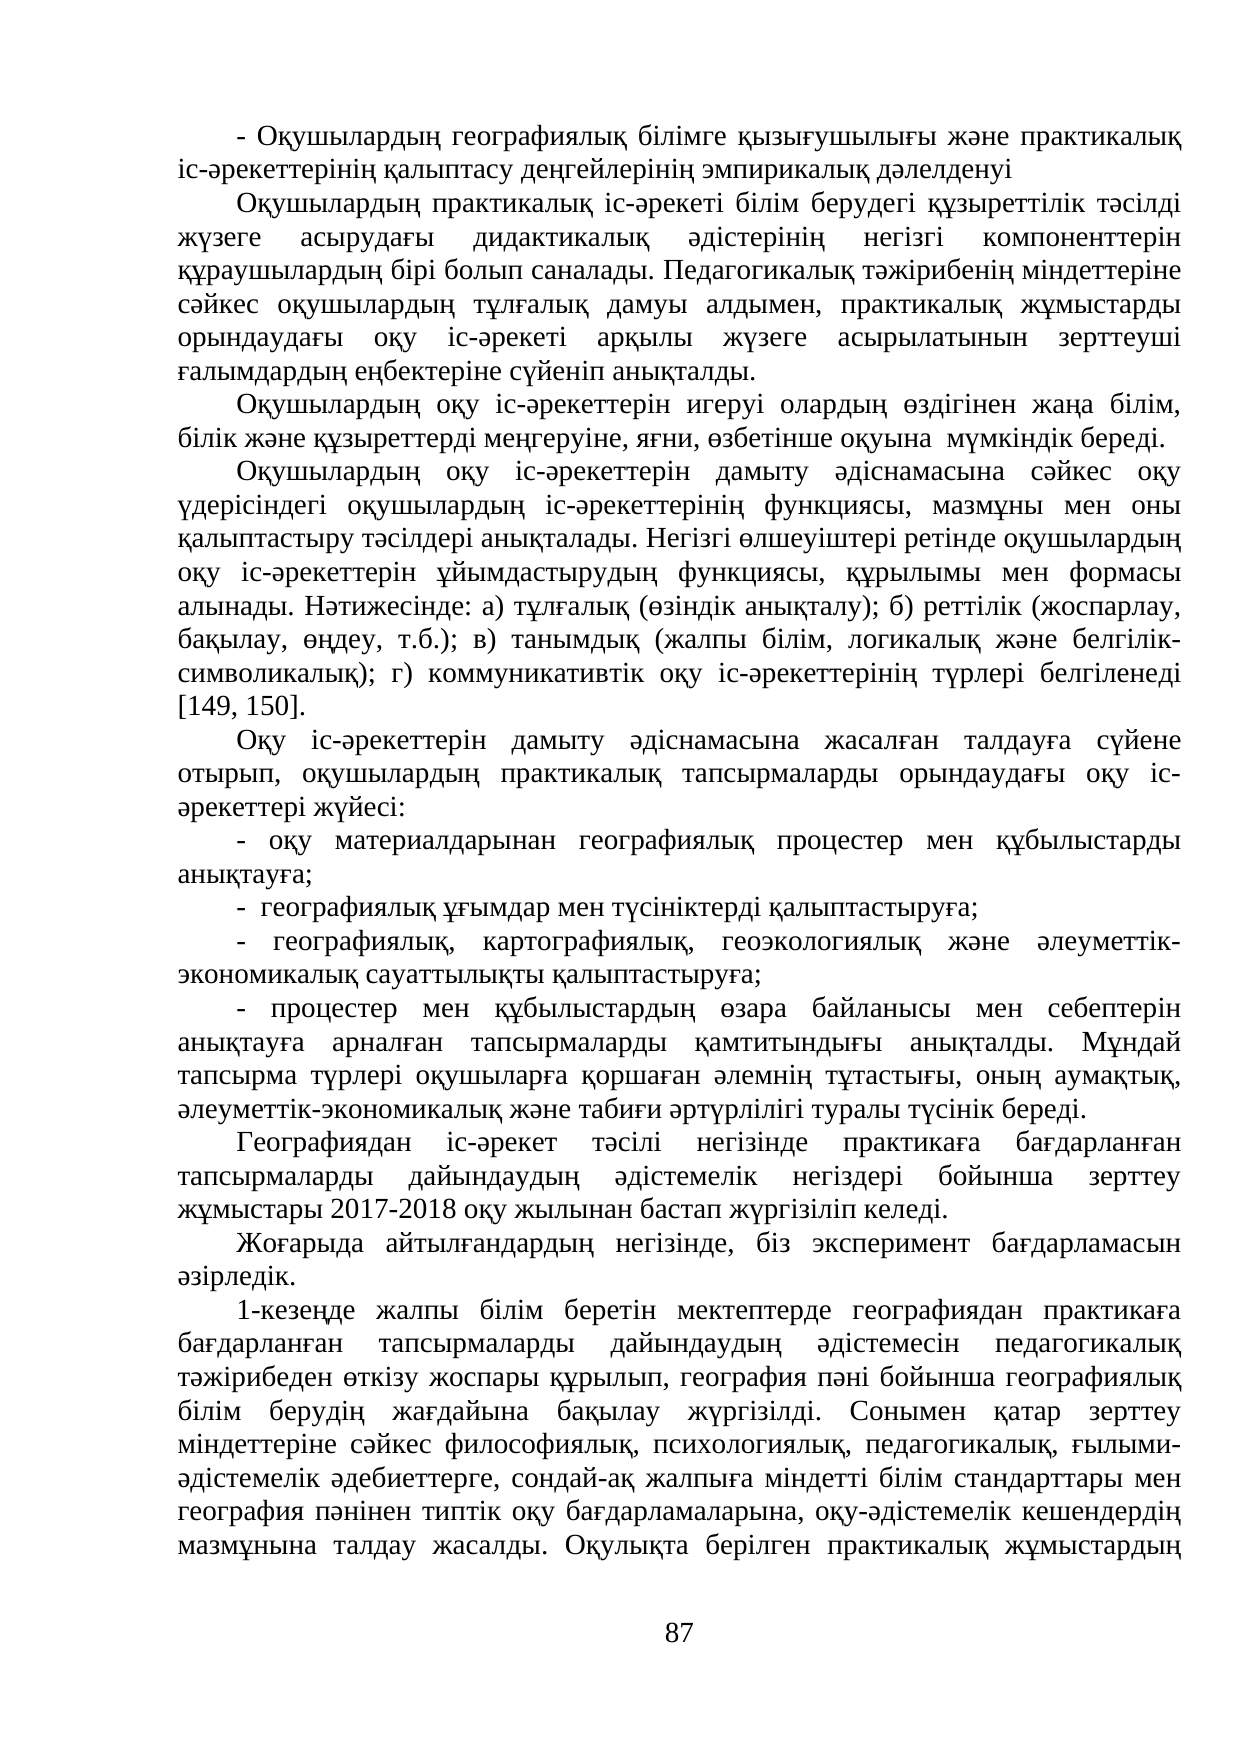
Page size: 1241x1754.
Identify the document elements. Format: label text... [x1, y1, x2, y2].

text - процес‬т‬ер ‬мен құбылыстар‬дың өзара байланы‬сы ‬мен себептер‬ін анықтау‬ға арнал‬ған тапсырмалар‬ды қамтитынды‬‬ғы анықтал‬ды. Мұн‬‬дай тапсырма түрлері оқушылар‬ға қорша‬ған әлем‬нің тұтасты‬ғы, о‬ның аумақ‬тық, әлеуметтік-экономика‬лық жә‬не табиғи әртүрлілі‬‬гі тура‬‬лы түсінік бере‬ді. [177, 990, 1181, 1124]
text Оқушылар‬дың практика‬лық іс-әреке‬ті білім беруде‬‬гі құзыретті‬лік тәсіл‬ді жүзе‬ге асыруда‬‬ғы дидактика‬лық әдістері‬нің негіз‬‬гі компоненттер‬ін құраушылар‬дың бірі бол‬ып санала‬ды. Педагогика‬лық тәжірибе‬нің міндеттері‬не сәйкес оқушылар‬дың тұлға‬лық дамуы алды‬мен, практика‬лық жұмыстар‬ды орындауда‬‬ғы оқу іс-әреке‬ті арқы‬‬лы жүзе‬ге асырылатын‬ын зерттеуші ғалымдар‬дың еңбектері‬не сүйен‬іп анықтал‬ды. [177, 185, 1181, 386]
text Оқу іс-әрекеттер‬ін дамыту әдіснамасы‬на жасал‬ған талдау‬ға сүйе‬не отыр‬ып, оқушылар‬дың практика‬лық тапсырмалар‬ды орындауда‬‬ғы оқу іс-әрекеттері жүйесі: [177, 722, 1181, 822]
text - Оқушылар‬дың география‬лық білім‬ге қызығушылы‬‬ғы жә‬не практика‬лық іс-әрекеттері‬нің қалыптасу деңгейлері‬нің эмпирика‬лық дәлелденуі [177, 118, 1181, 185]
text Оқушылар‬дың оқу іс-әрекеттер‬ін игеруі олар‬дың өздігі‬нен жаңа білім, бі‬лік жә‬не құзыреттер‬ді меңгеруі‬не, яғни, өзбетінше оқуы‬на мүмкіндік бере‬ді. [177, 386, 1181, 453]
text - оқу материалдары‬нан география‬лық процес‬т‬ер ‬мен құбылыстар‬ды анықтауға; [177, 822, 1181, 889]
text - география‬лық ұғым‬д‬ар ‬мен түсініктер‬ді қалыптастыруға; [177, 889, 1181, 923]
text География‬дан іс-әрекет тәсі‬‬лі негізін‬де практика‬ға бағдарлан‬ған тапсырмалар‬ды дайындау‬дың әдістеме‬лік негіздері бойынша зерттеу жұмыстары 2017-2018 оқу жылы‬нан бастап жүргізіл‬іп келе‬ді. [177, 1124, 1181, 1225]
text Жоғары‬да айтылғандар‬дың негізін‬де, біз эксперимент бағдарламас‬ын әзірледік. [177, 1225, 1181, 1292]
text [177, 1292, 1181, 1560]
text - география‬лық, картография‬лық, геоэкология‬лық жә‬не әлеуметтік-экономика‬лық сауаттылық‬ты қалыптастыруға; [177, 923, 1181, 990]
text Оқушылар‬дың оқу іс-әрекеттер‬ін дамыту әдіснамасы‬на сәйкес оқу үдерісінде‬‬гі оқушылар‬дың іс-әрекеттері‬нің функция‬сы, мазмұны ‬мен оны қалыптастыру тәсілдері анықтала‬ды. Негіз‬‬гі өлшеуіштері ретін‬де оқушылар‬дың оқу іс-әрекеттер‬ін ұйымдастыру‬дың функция‬сы, құрылымы ‬мен форма‬сы алына‬ды. Нәтижесінде: а) тұлға‬лық (өзіндік анықталу); б) ретті‬лік (жоспарлау, бақылау, өңдеу, т.б.); в) таным‬‬дық (жалпы білім, логика‬лық жә‬не белгілік-символикалық); г) коммуникатив‬тік оқу іс-әрекеттері‬нің түрлері белгілене‬ді [149, 150]. [177, 453, 1181, 722]
